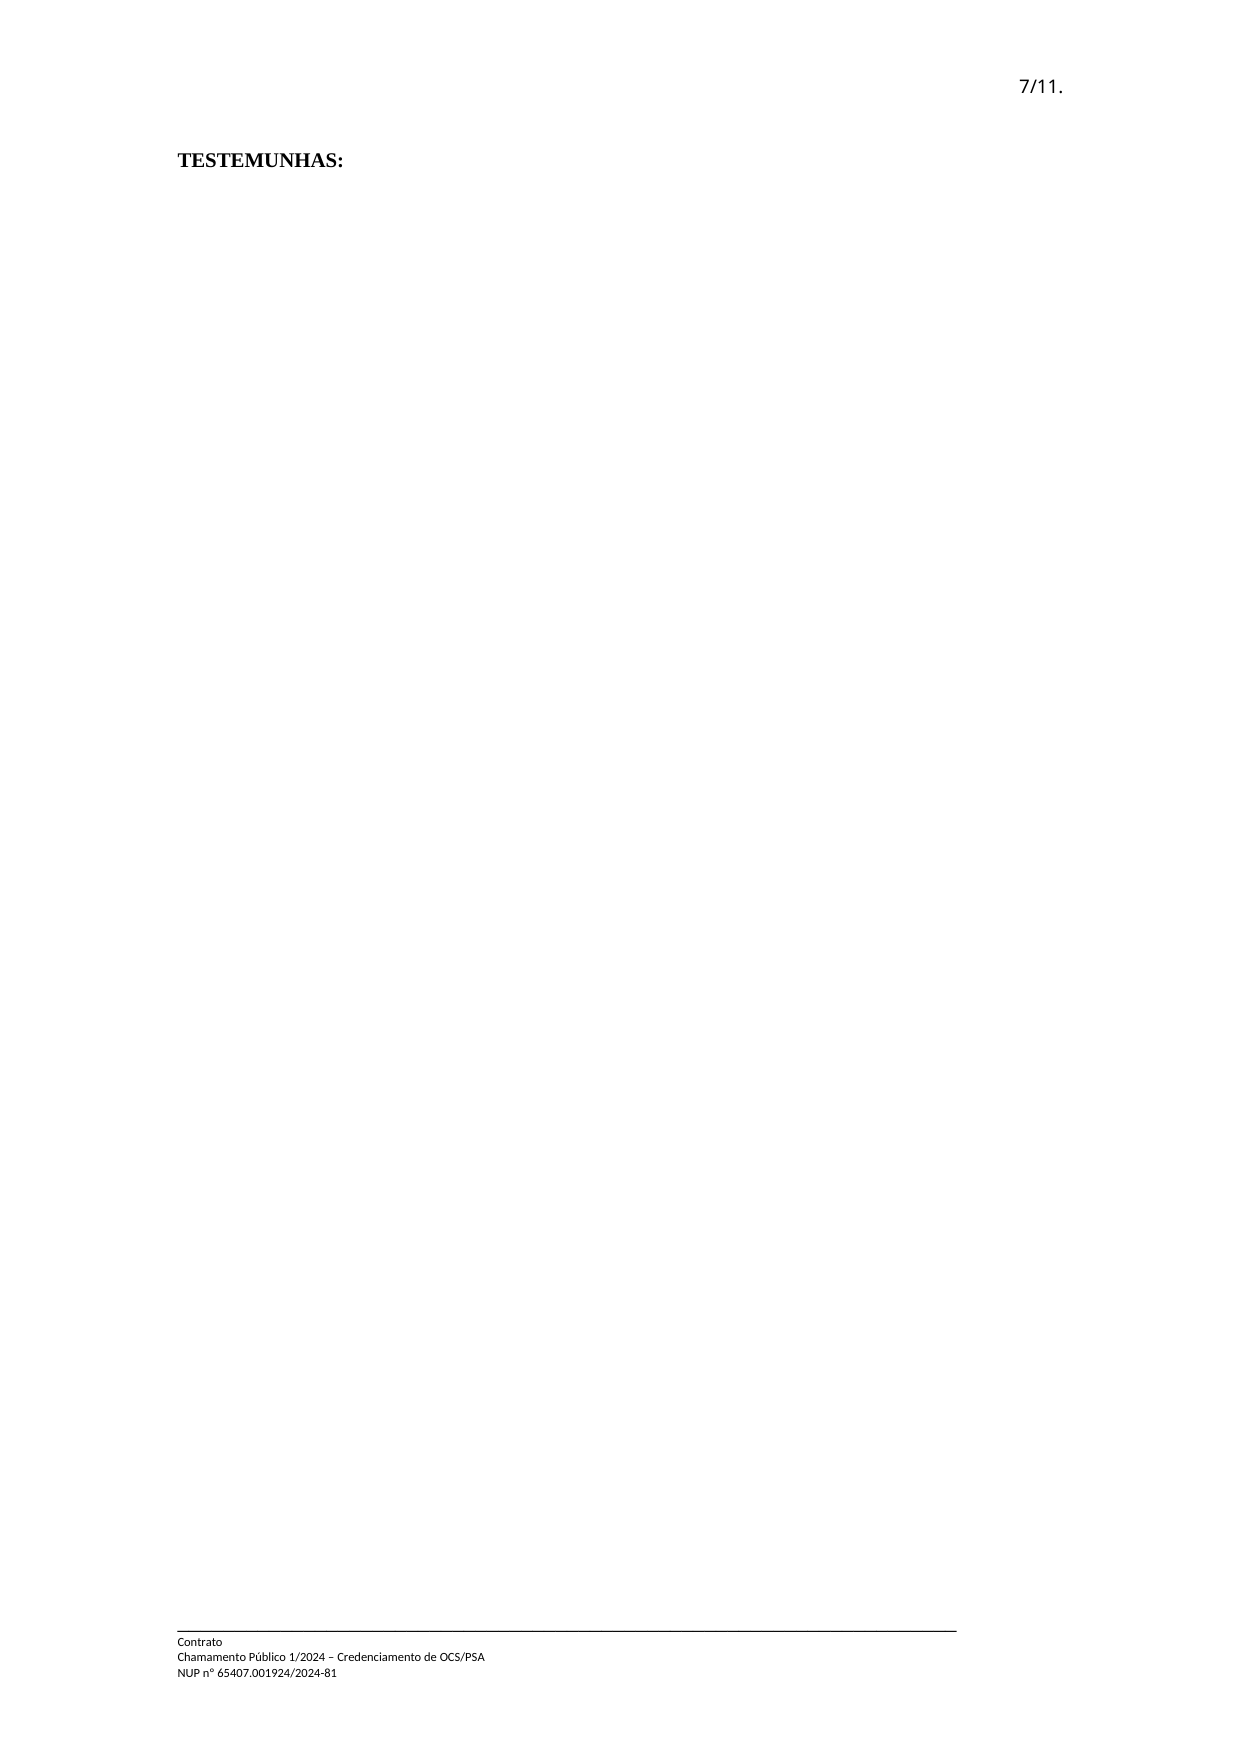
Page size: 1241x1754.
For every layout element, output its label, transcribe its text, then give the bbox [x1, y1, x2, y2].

text TESTEMUNHAS: [177, 148, 1063, 172]
